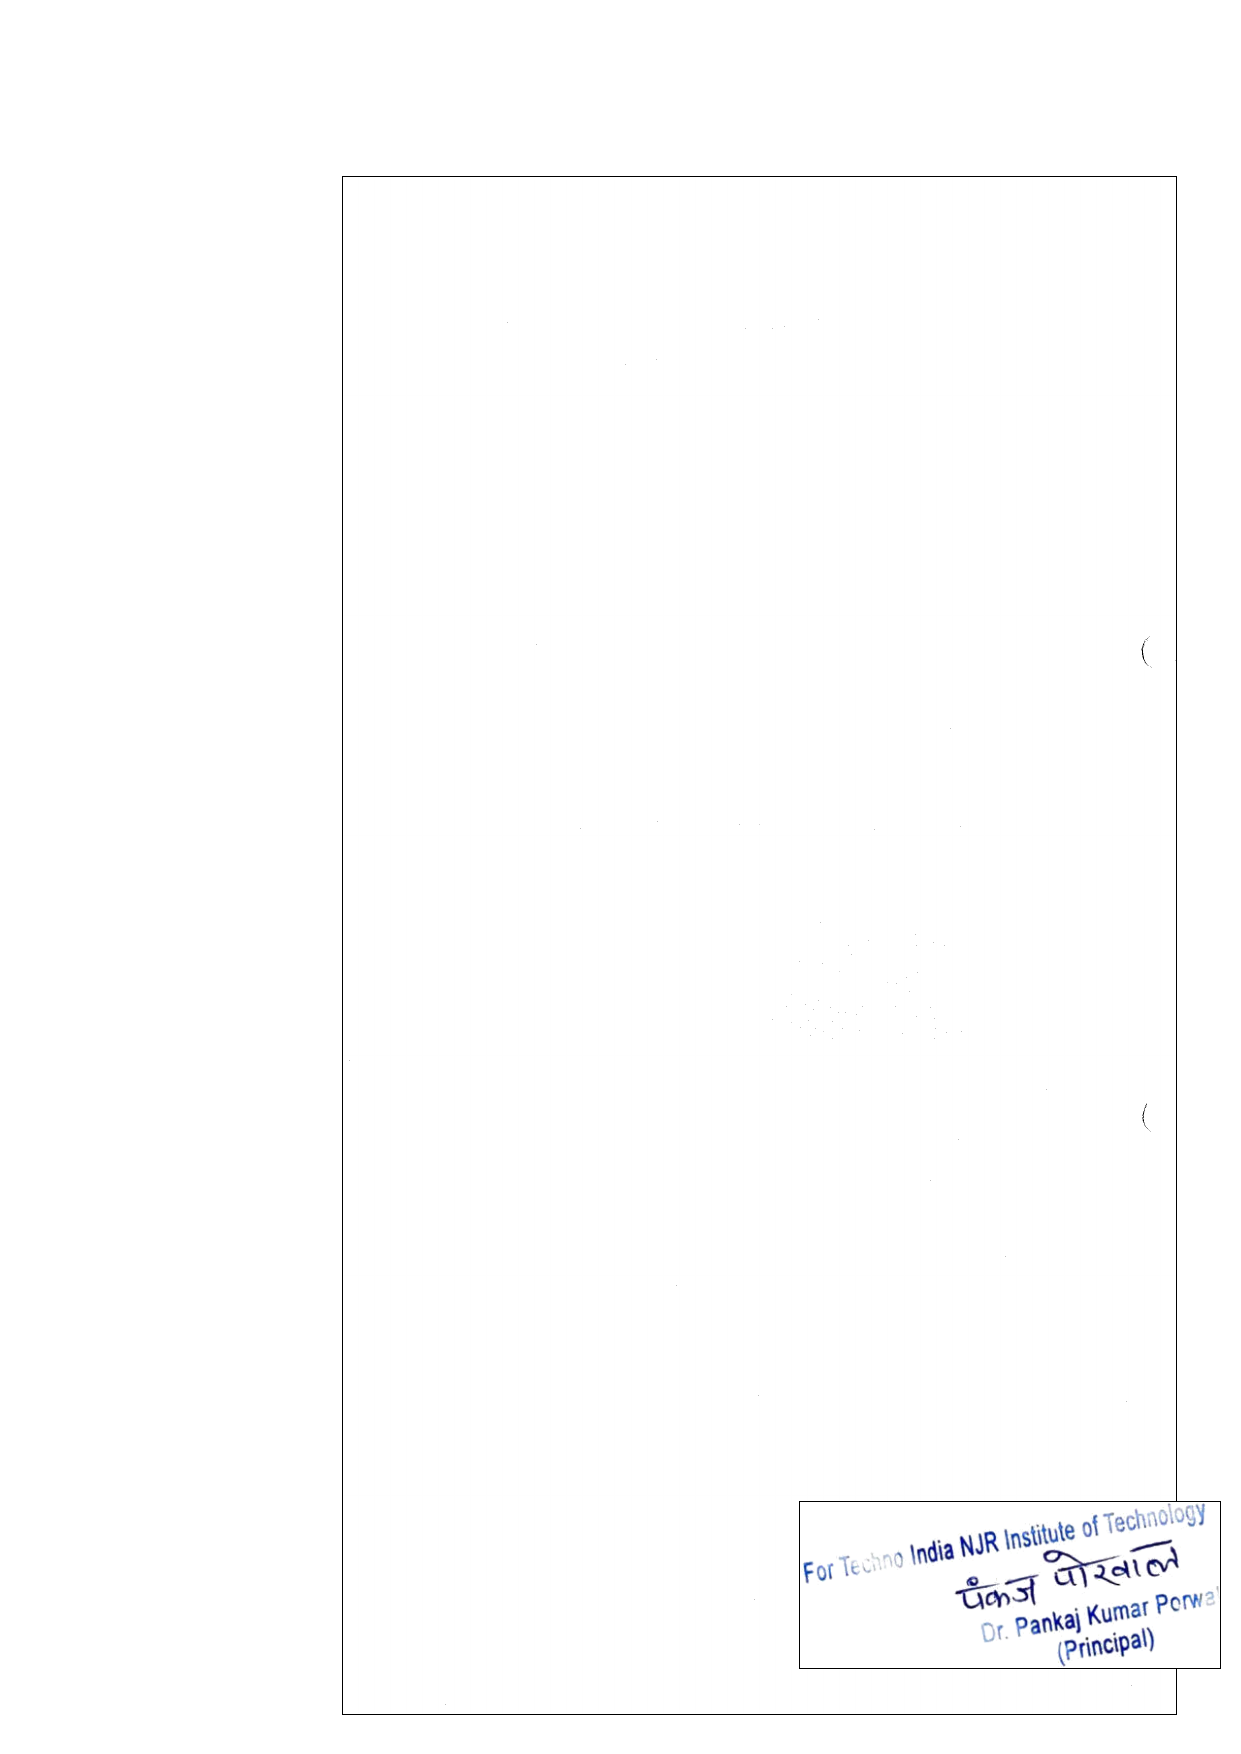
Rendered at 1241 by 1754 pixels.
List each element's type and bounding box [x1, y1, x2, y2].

picture [343, 177, 1176, 1714]
picture [800, 1502, 1220, 1668]
